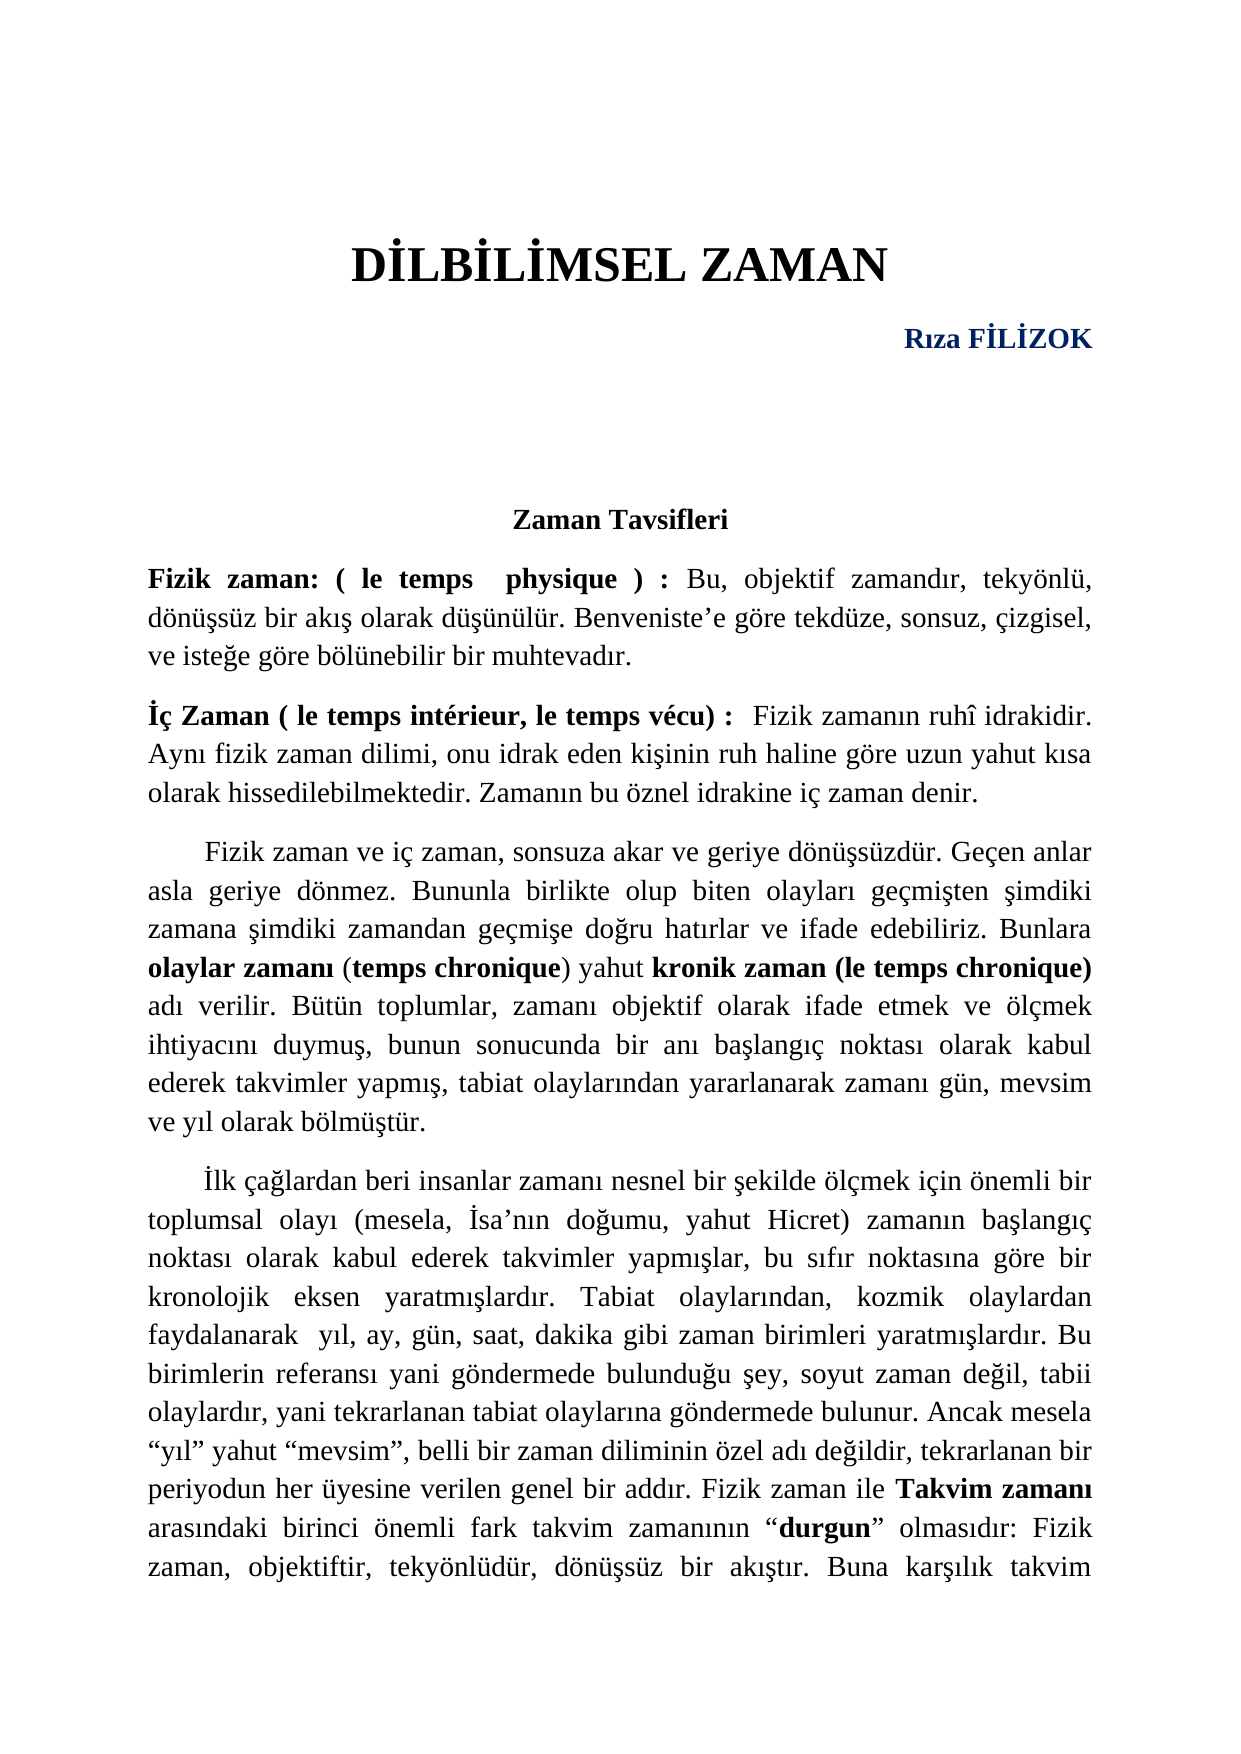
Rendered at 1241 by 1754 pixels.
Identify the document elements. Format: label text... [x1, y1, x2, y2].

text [148, 1163, 1093, 1582]
text Rıza FİLİZOK [148, 321, 1093, 355]
text Fizik zaman: ( le temps physique ) : Bu, objektif zamandır, tekyönlü, dönüşsüz bir akış olarak düşünülür. Benveniste’e göre tekdüze, sonsuz, çizgisel, ve isteğe göre bölünebilir bir muhtevadır. [148, 561, 1093, 672]
text Fizik zaman ve iç zaman, sonsuza akar ve geriye dönüşsüzdür. Geçen anlar asla geriye dönmez. Bununla birlikte olup biten olayları geçmişten şimdiki zamana şimdiki zamandan geçmişe doğru hatırlar ve ifade edebiliriz. Bunlara olaylar zamanı (temps chronique) yahut kronik zaman (le temps chronique) adı verilir. Bütün toplumlar, zamanı objektif olarak ifade etmek ve ölçmek ihtiyacını duymuş, bunun sonucunda bir anı başlangıç noktası olarak kabul ederek takvimler yapmış, tabiat olaylarından yararlanarak zamanı gün, mevsim ve yıl olarak bölmüştür. [148, 834, 1093, 1137]
text Zaman Tavsifleri [148, 502, 1093, 535]
text DİLBİLİMSEL ZAMAN [148, 234, 1093, 292]
text İç Zaman ( le temps intérieur, le temps vécu) : Fizik zamanın ruhî idrakidir. Aynı fizik zaman dilimi, onu idrak eden kişinin ruh haline göre uzun yahut kısa olarak hissedilebilmektedir. Zamanın bu öznel idrakine iç zaman denir. [148, 698, 1093, 808]
